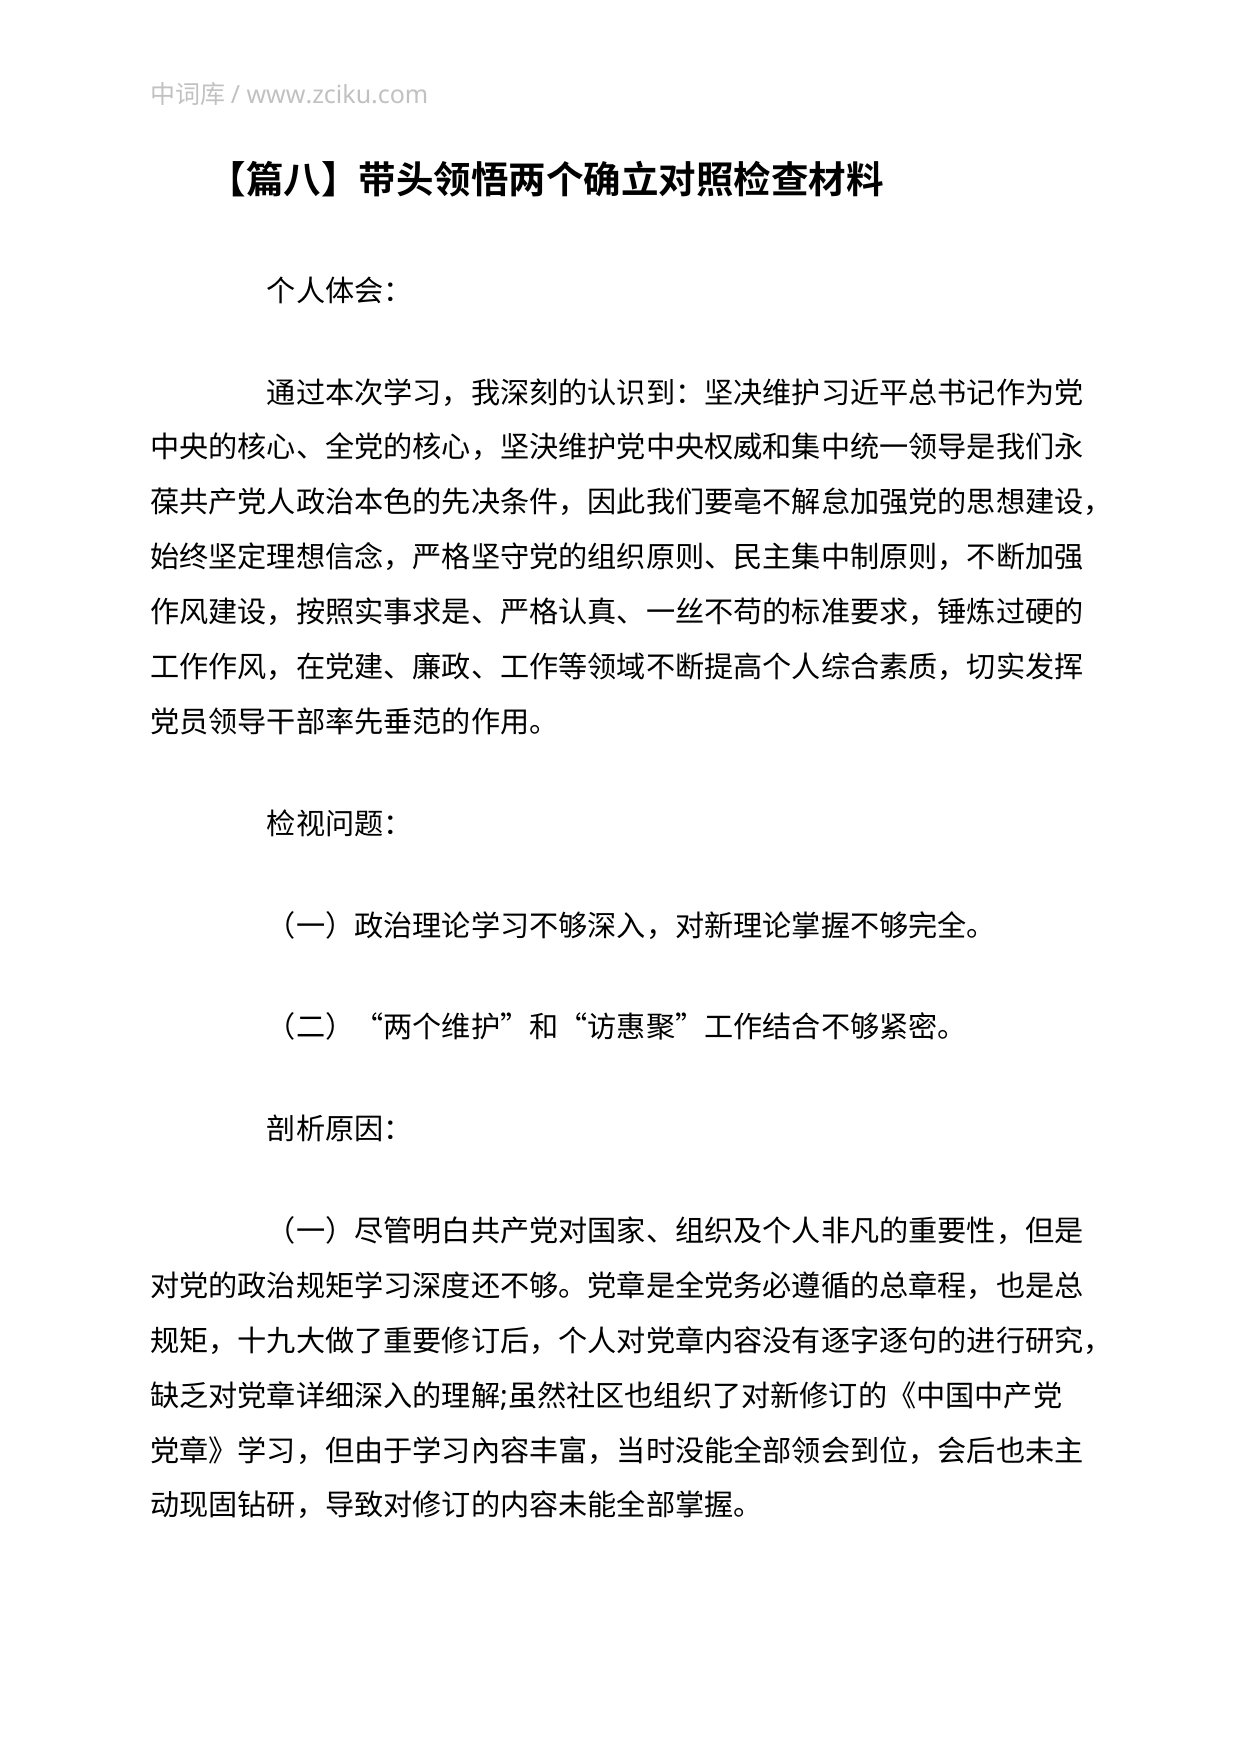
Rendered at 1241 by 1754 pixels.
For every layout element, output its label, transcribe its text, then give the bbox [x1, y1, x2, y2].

text （二）“两个维护”和“访惠聚”工作结合不够紧密。 [150, 1004, 1090, 1046]
text （一）政治理论学习不够深入，对新理论掌握不够完全。 [150, 902, 1090, 944]
text 个人体会： [150, 267, 1090, 310]
text 剖析原因： [150, 1106, 1090, 1148]
text 通过本次学习，我深刻的认识到：坚决维护习近平总书记作为党中央的核心、全党的核心，坚決维护党中央权威和集中统一领导是我们永葆共产党人政治本色的先决条件，因此我们要亳不解怠加强党的思想建设，始终坚定理想信念，严格坚守党的组织原则、民主集中制原则，不断加强作风建设，按照实事求是、严格认真、一丝不苟的标准要求，锤炼过硬的工作作风，在党建、廉政、工作等领域不断提高个人综合素质，切实发挥党员领导干部率先垂范的作用。 [150, 369, 1090, 741]
text （一）尽管明白共产党对国家、组织及个人非凡的重要性，但是对党的政治规矩学习深度还不够。党章是全党务必遵循的总章程，也是总规矩，十九大做了重要修订后，个人对党章内容没有逐字逐句的进行研究，缺乏对党章详细深入的理解;虽然社区也组织了对新修订的《中国中产党党章》学习，但由于学习內容丰富，当时没能全部领会到位，会后也未主动现固钻研，导致对修订的内容未能全部掌握。 [150, 1207, 1090, 1524]
text 【篇八】带头领悟两个确立对照检查材料 [150, 150, 1090, 204]
text 检视问题： [150, 800, 1090, 843]
